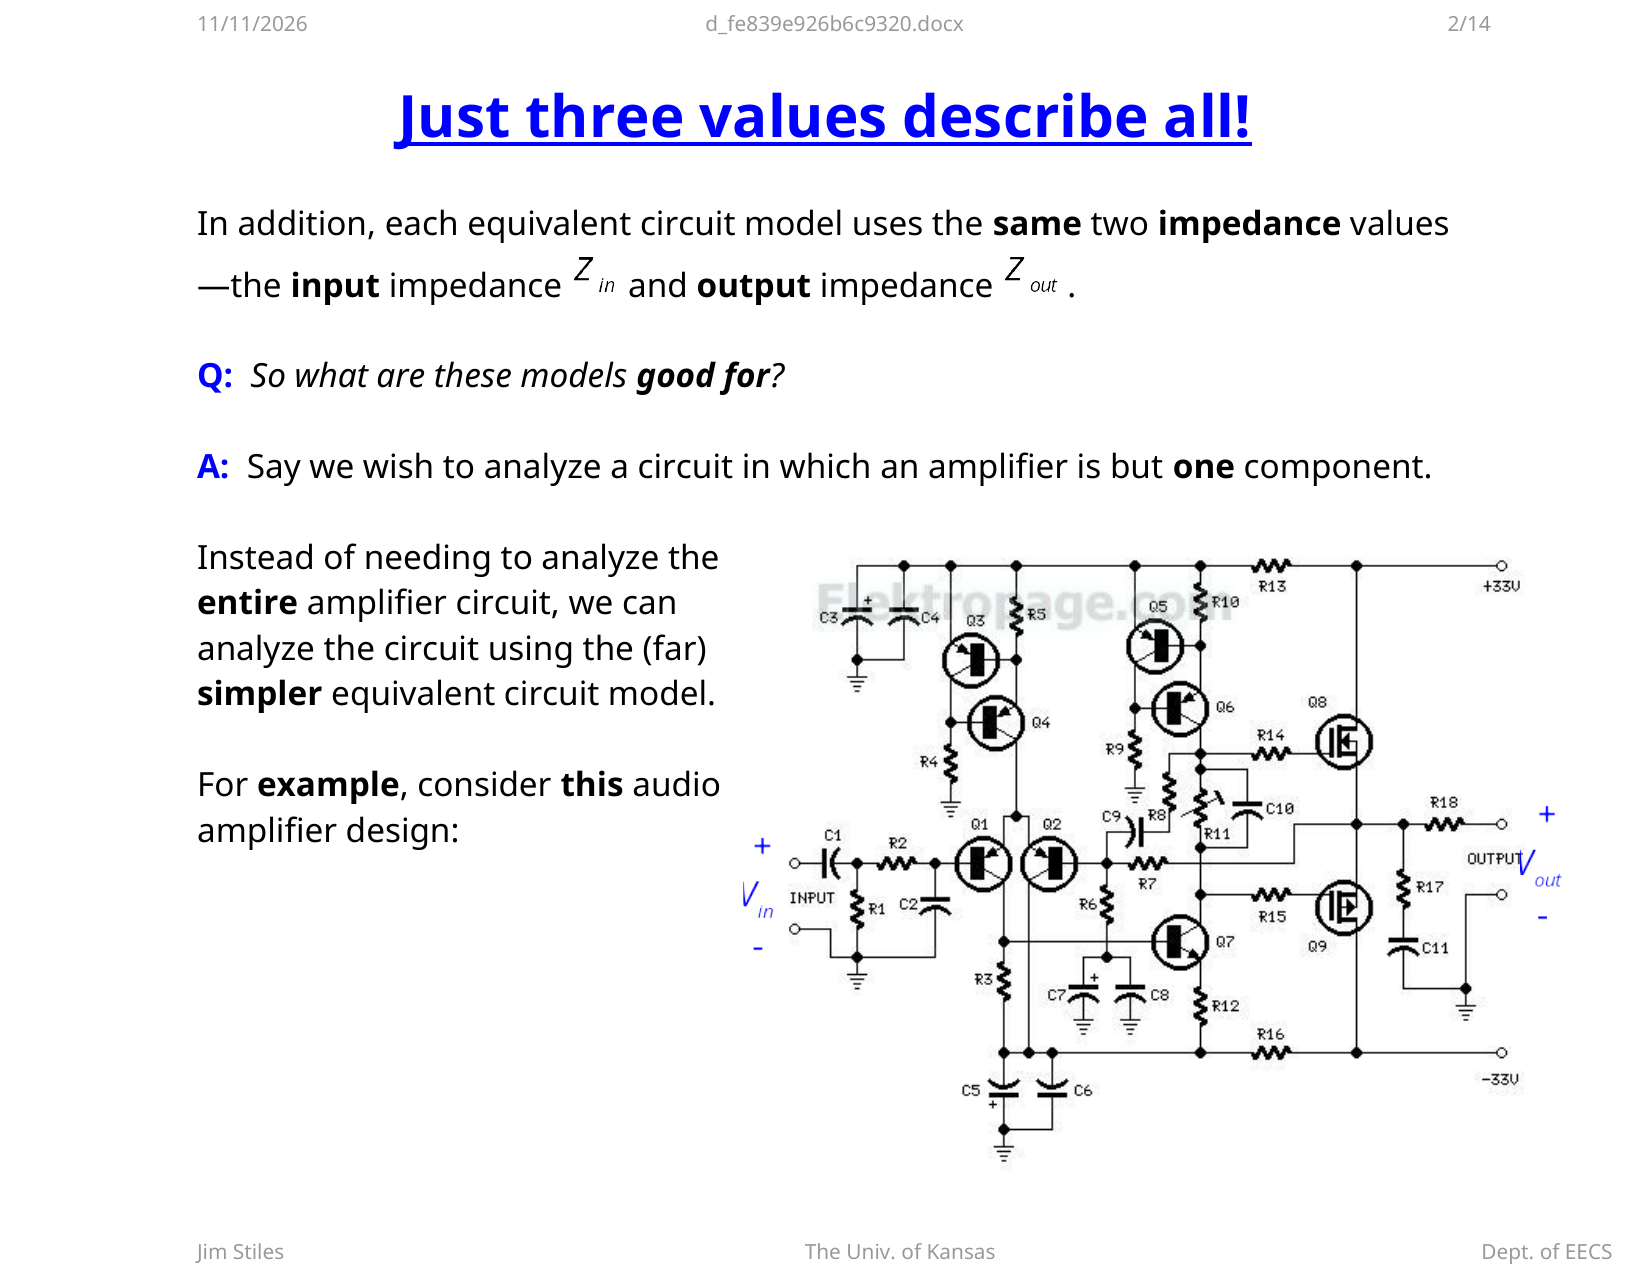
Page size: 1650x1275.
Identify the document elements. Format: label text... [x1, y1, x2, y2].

text Just three values describe all! [197, 75, 1453, 154]
text For example, consider this audio amplifier design: [197, 761, 722, 852]
text In addition, each equivalent circuit model uses the same two impedance values—the input impedance and output impedance . [197, 200, 1453, 307]
picture [763, 545, 1534, 1176]
text A: Say we wish to analyze a circuit in which an amplifier is but one component. [197, 443, 1453, 488]
text Instead of needing to analyze the entire amplifier circuit, we can analyze the circuit using the (far) simpler equivalent circuit model. [197, 534, 722, 716]
text Q: So what are these models good for? [197, 352, 1453, 398]
